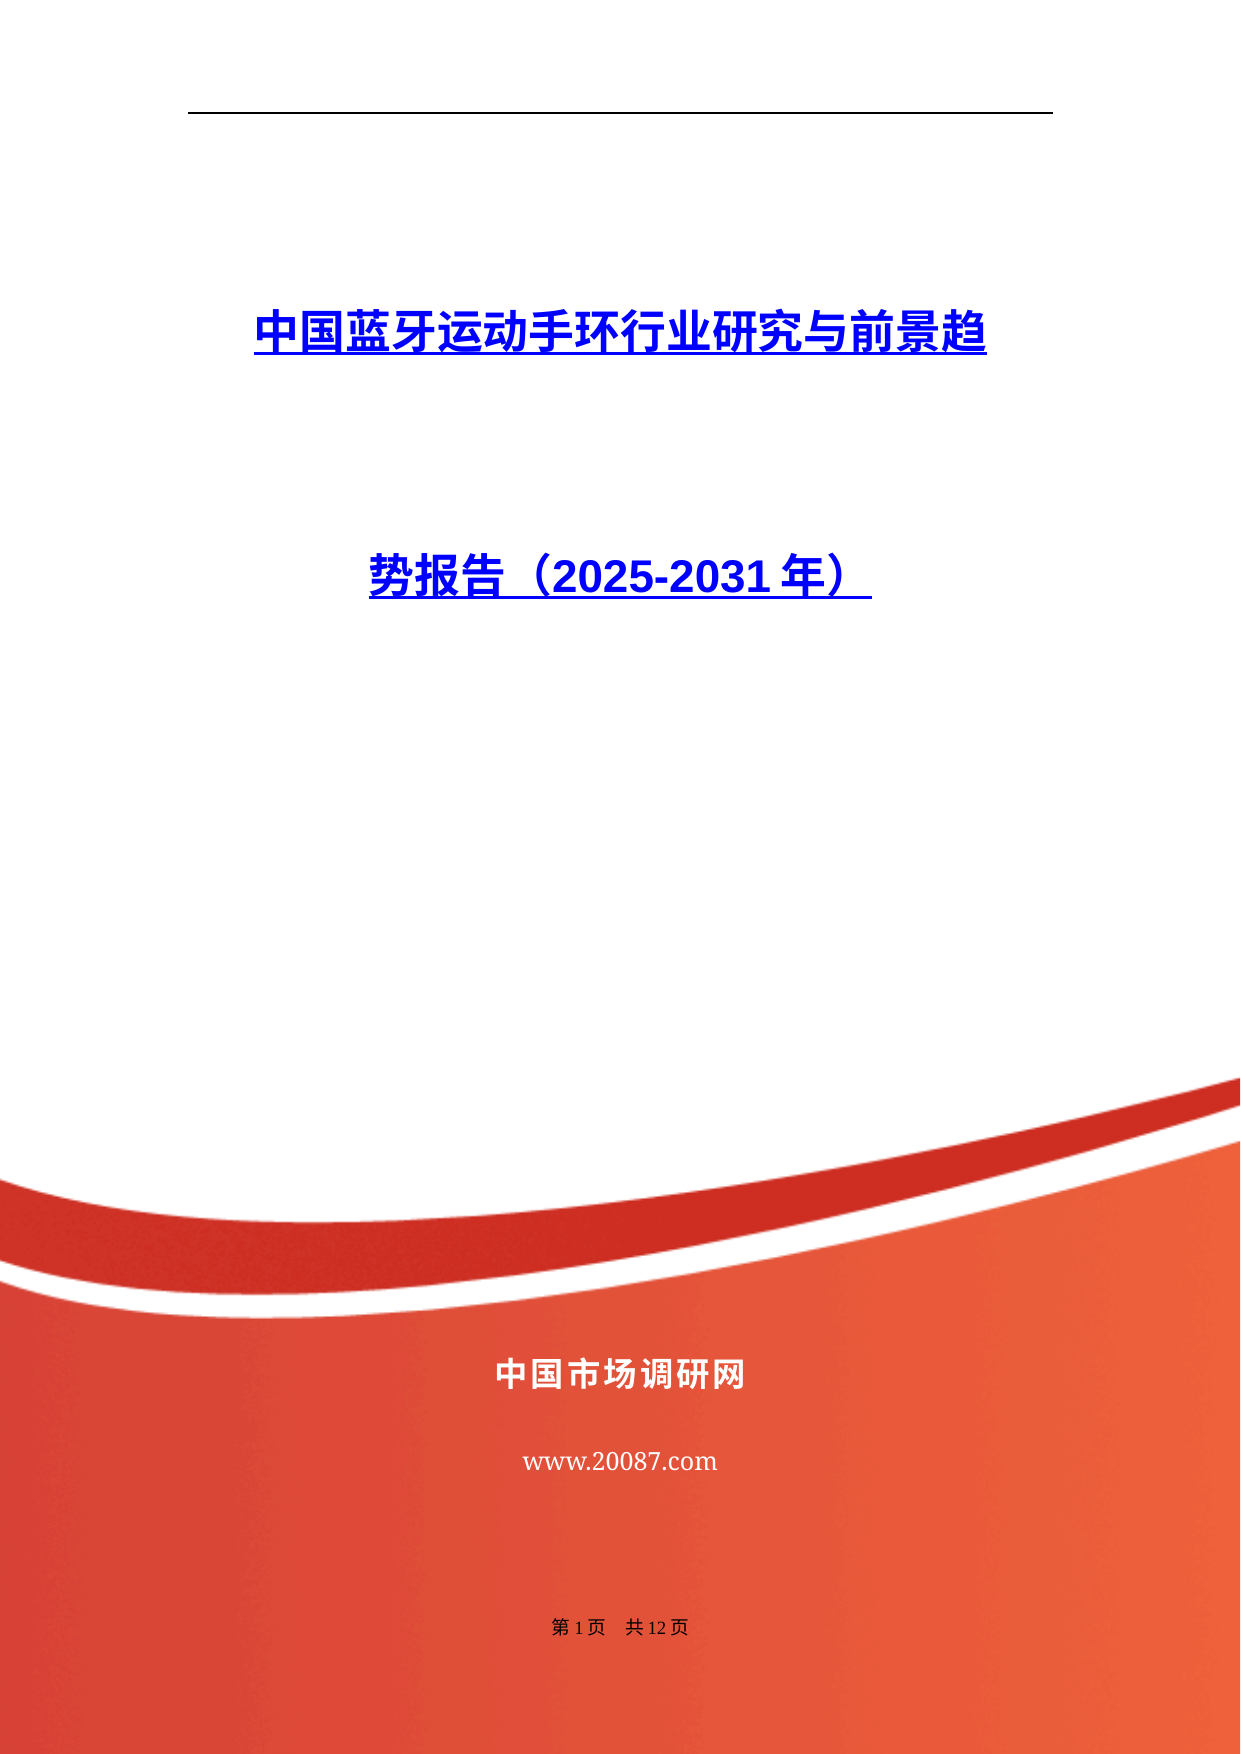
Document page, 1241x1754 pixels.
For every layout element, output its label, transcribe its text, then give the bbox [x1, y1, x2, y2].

picture [0, 1006, 1241, 1754]
text www.20087.com [187, 1428, 1053, 1493]
table_header 中国蓝牙运动手环行业研究与前景趋势报告（2025-2031年） [188, 207, 1053, 773]
subtitle 中国市场调研网 [187, 1339, 1053, 1404]
